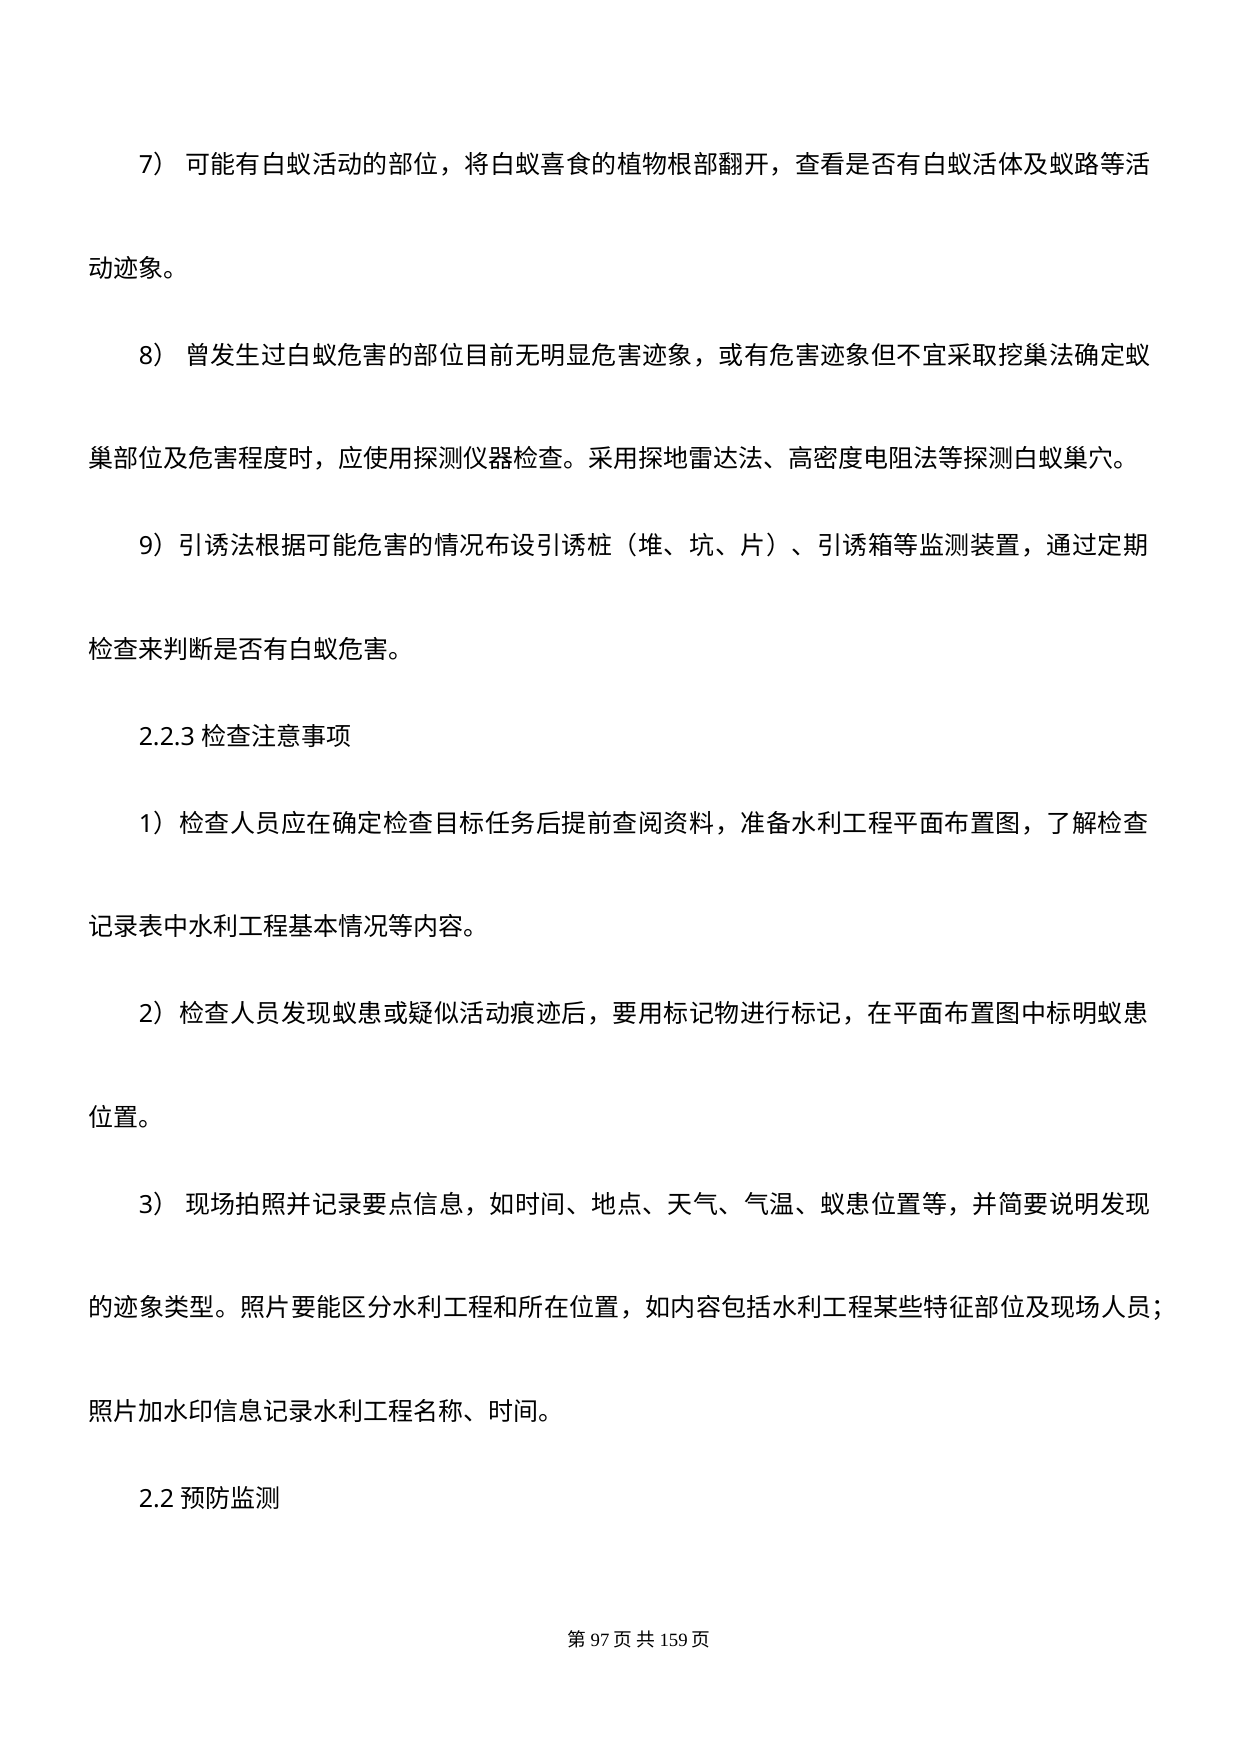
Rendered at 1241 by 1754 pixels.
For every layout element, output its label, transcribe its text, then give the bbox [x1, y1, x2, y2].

text 9）引诱法根据可能危害的情况布设引诱桩（堆、坑、片）、引诱箱等监测装置，通过定期检查来判断是否有白蚁危害。 [88, 509, 1152, 682]
text 7） 可能有白蚁活动的部位，将白蚁喜食的植物根部翻开，查看是否有白蚁活体及蚁路等活动迹象。 [88, 128, 1152, 301]
text 2.2 预防监测 [88, 1462, 1152, 1531]
text 2.2.3 检查注意事项 [88, 700, 1152, 769]
text 1）检查人员应在确定检查目标任务后提前查阅资料，准备水利工程平面布置图，了解检查记录表中水利工程基本情况等内容。 [88, 787, 1152, 959]
text 3） 现场拍照并记录要点信息，如时间、地点、天气、气温、蚁患位置等，并简要说明发现的迹象类型。照片要能区分水利工程和所在位置，如内容包括水利工程某些特征部位及现场人员；照片加水印信息记录水利工程名称、时间。 [88, 1168, 1152, 1444]
text 8） 曾发生过白蚁危害的部位目前无明显危害迹象，或有危害迹象但不宜采取挖巢法确定蚁巢部位及危害程度时，应使用探测仪器检查。采用探地雷达法、高密度电阻法等探测白蚁巢穴。 [88, 319, 1152, 491]
text 2）检查人员发现蚁患或疑似活动痕迹后，要用标记物进行标记，在平面布置图中标明蚁患位置。 [88, 977, 1152, 1150]
